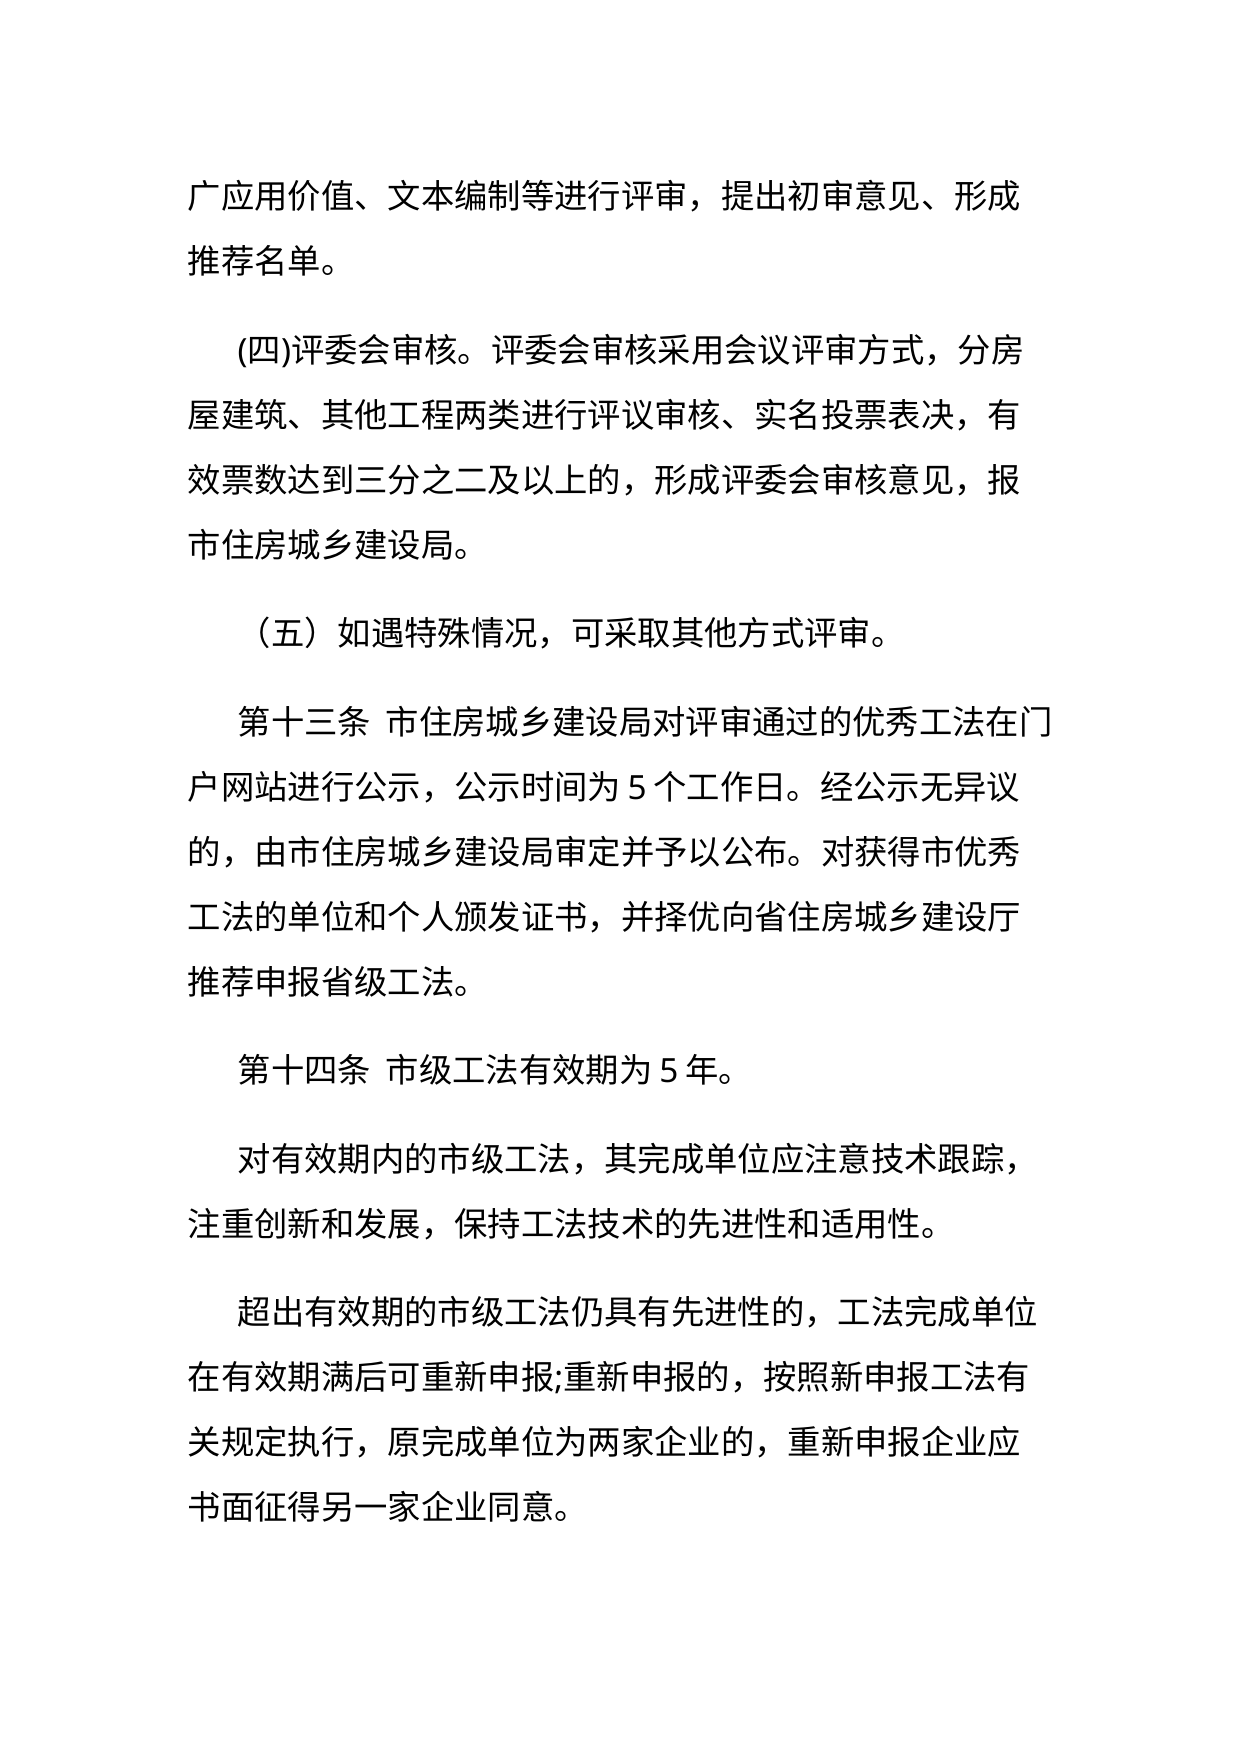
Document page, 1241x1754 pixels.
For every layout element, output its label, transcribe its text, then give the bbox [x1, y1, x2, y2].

text (四)评委会审核。评委会审核采用会议评审方式，分房屋建筑、其他工程两类进行评议审核、实名投票表决，有效票数达到三分之二及以上的，形成评委会审核意见，报市住房城乡建设局。 [187, 315, 1053, 575]
text 超出有效期的市级工法仍具有先进性的，工法完成单位在有效期满后可重新申报;重新申报的，按照新申报工法有关规定执行，原完成单位为两家企业的，重新申报企业应书面征得另一家企业同意。 [187, 1278, 1053, 1538]
text 对有效期内的市级工法，其完成单位应注意技术跟踪，注重创新和发展，保持工法技术的先进性和适用性。 [187, 1124, 1053, 1254]
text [187, 162, 1053, 292]
text 第十四条 市级工法有效期为5年。 [187, 1036, 1053, 1101]
text （五）如遇特殊情况，可采取其他方式评审。 [187, 599, 1053, 664]
text 第十三条 市住房城乡建设局对评审通过的优秀工法在门户网站进行公示，公示时间为5个工作日。经公示无异议的，由市住房城乡建设局审定并予以公布。对获得市优秀工法的单位和个人颁发证书，并择优向省住房城乡建设厅推荐申报省级工法。 [187, 687, 1053, 1012]
